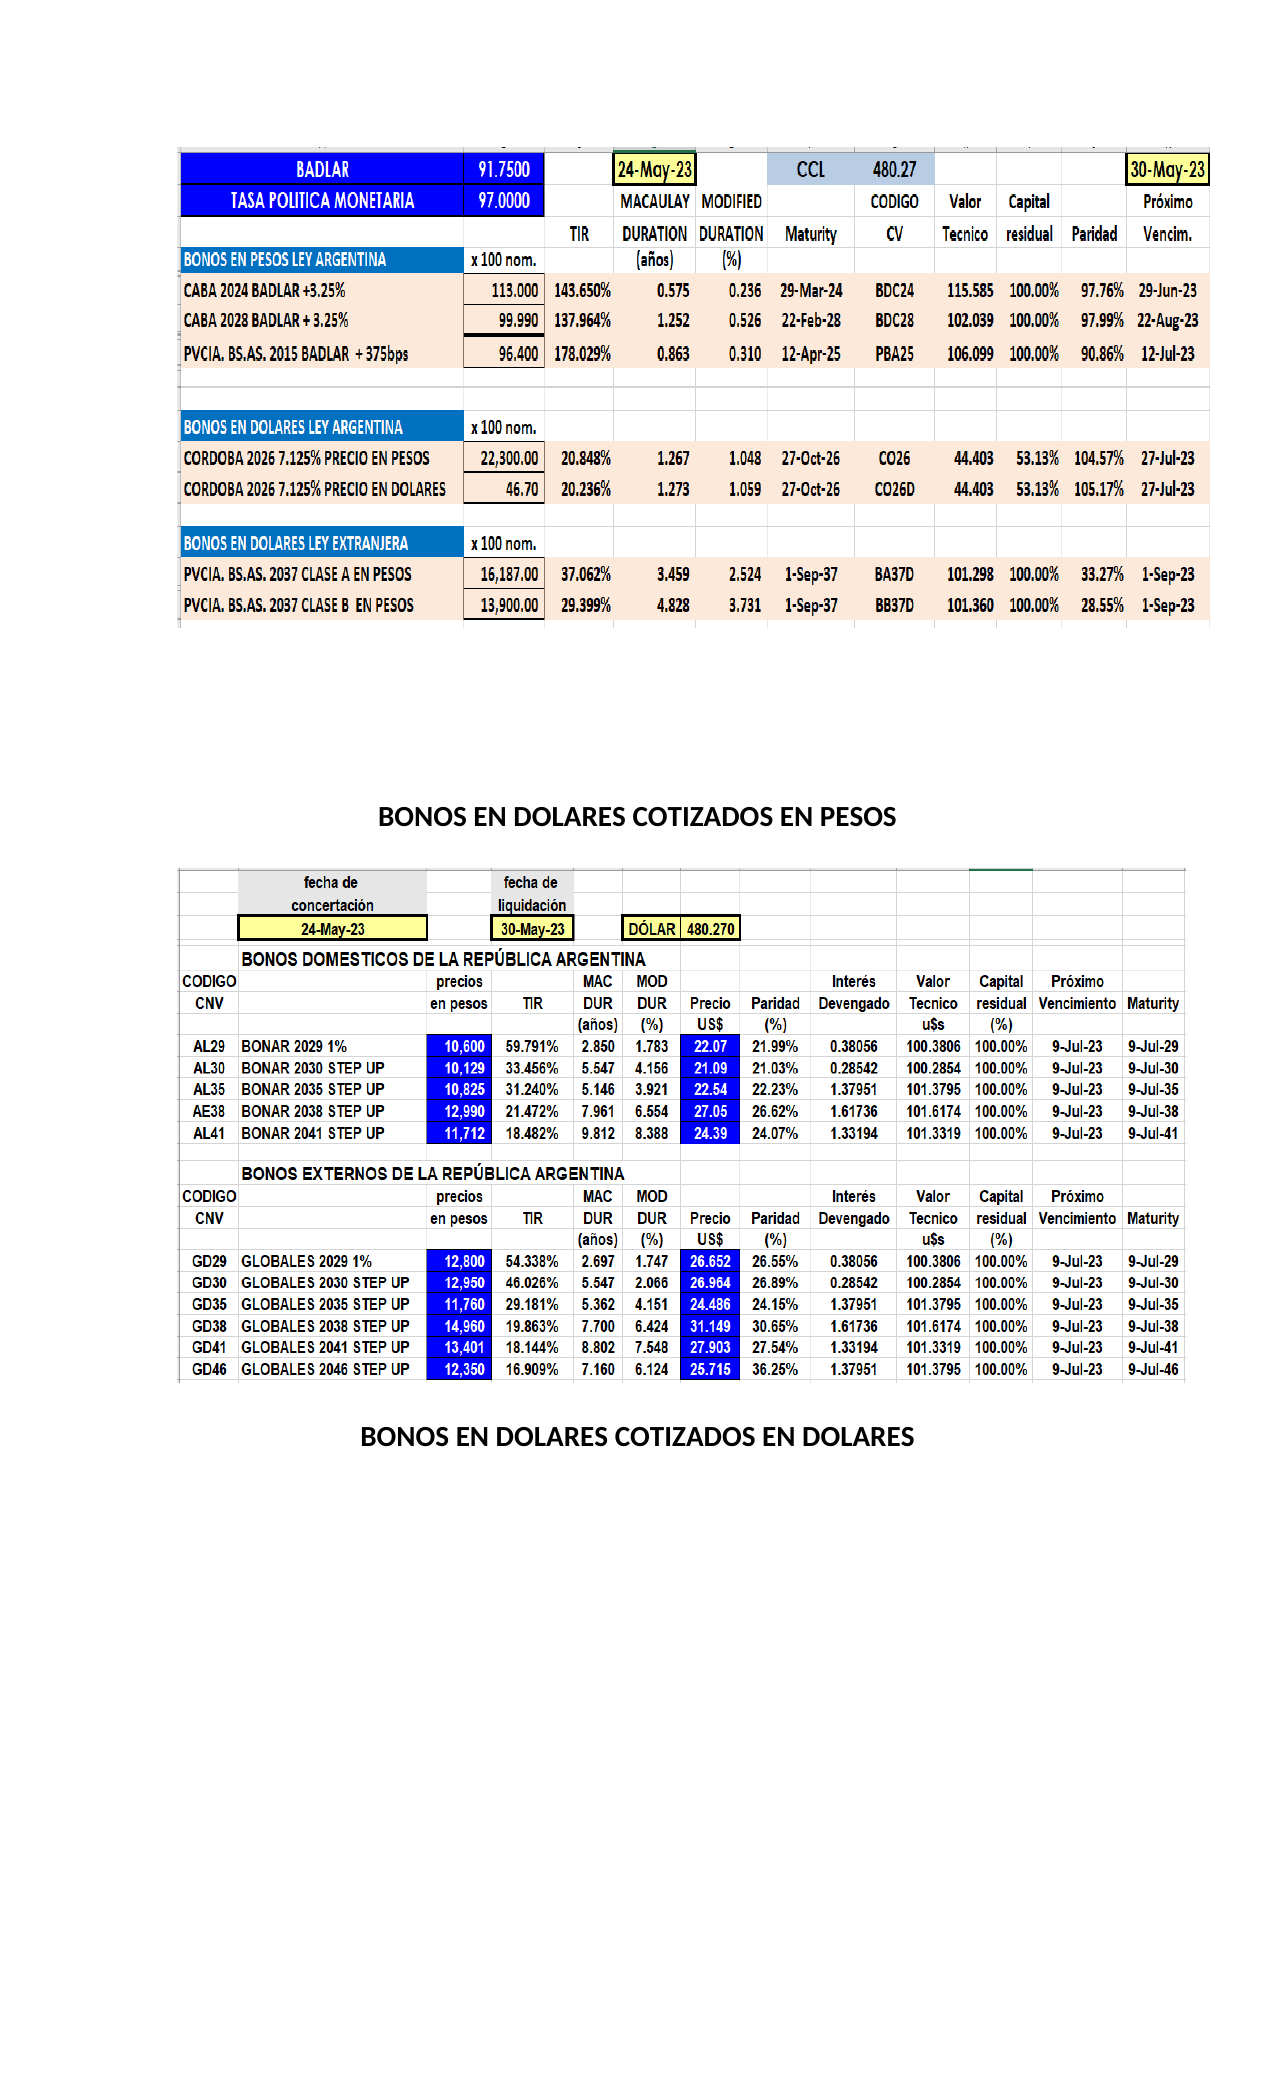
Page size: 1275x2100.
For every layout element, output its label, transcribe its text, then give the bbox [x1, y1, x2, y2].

picture [177, 147, 1210, 628]
picture [177, 868, 1187, 1383]
text BONOS EN DOLARES COTIZADOS EN DOLARES [177, 1418, 1098, 1454]
text BONOS EN DOLARES COTIZADOS EN PESOS [177, 798, 1098, 833]
